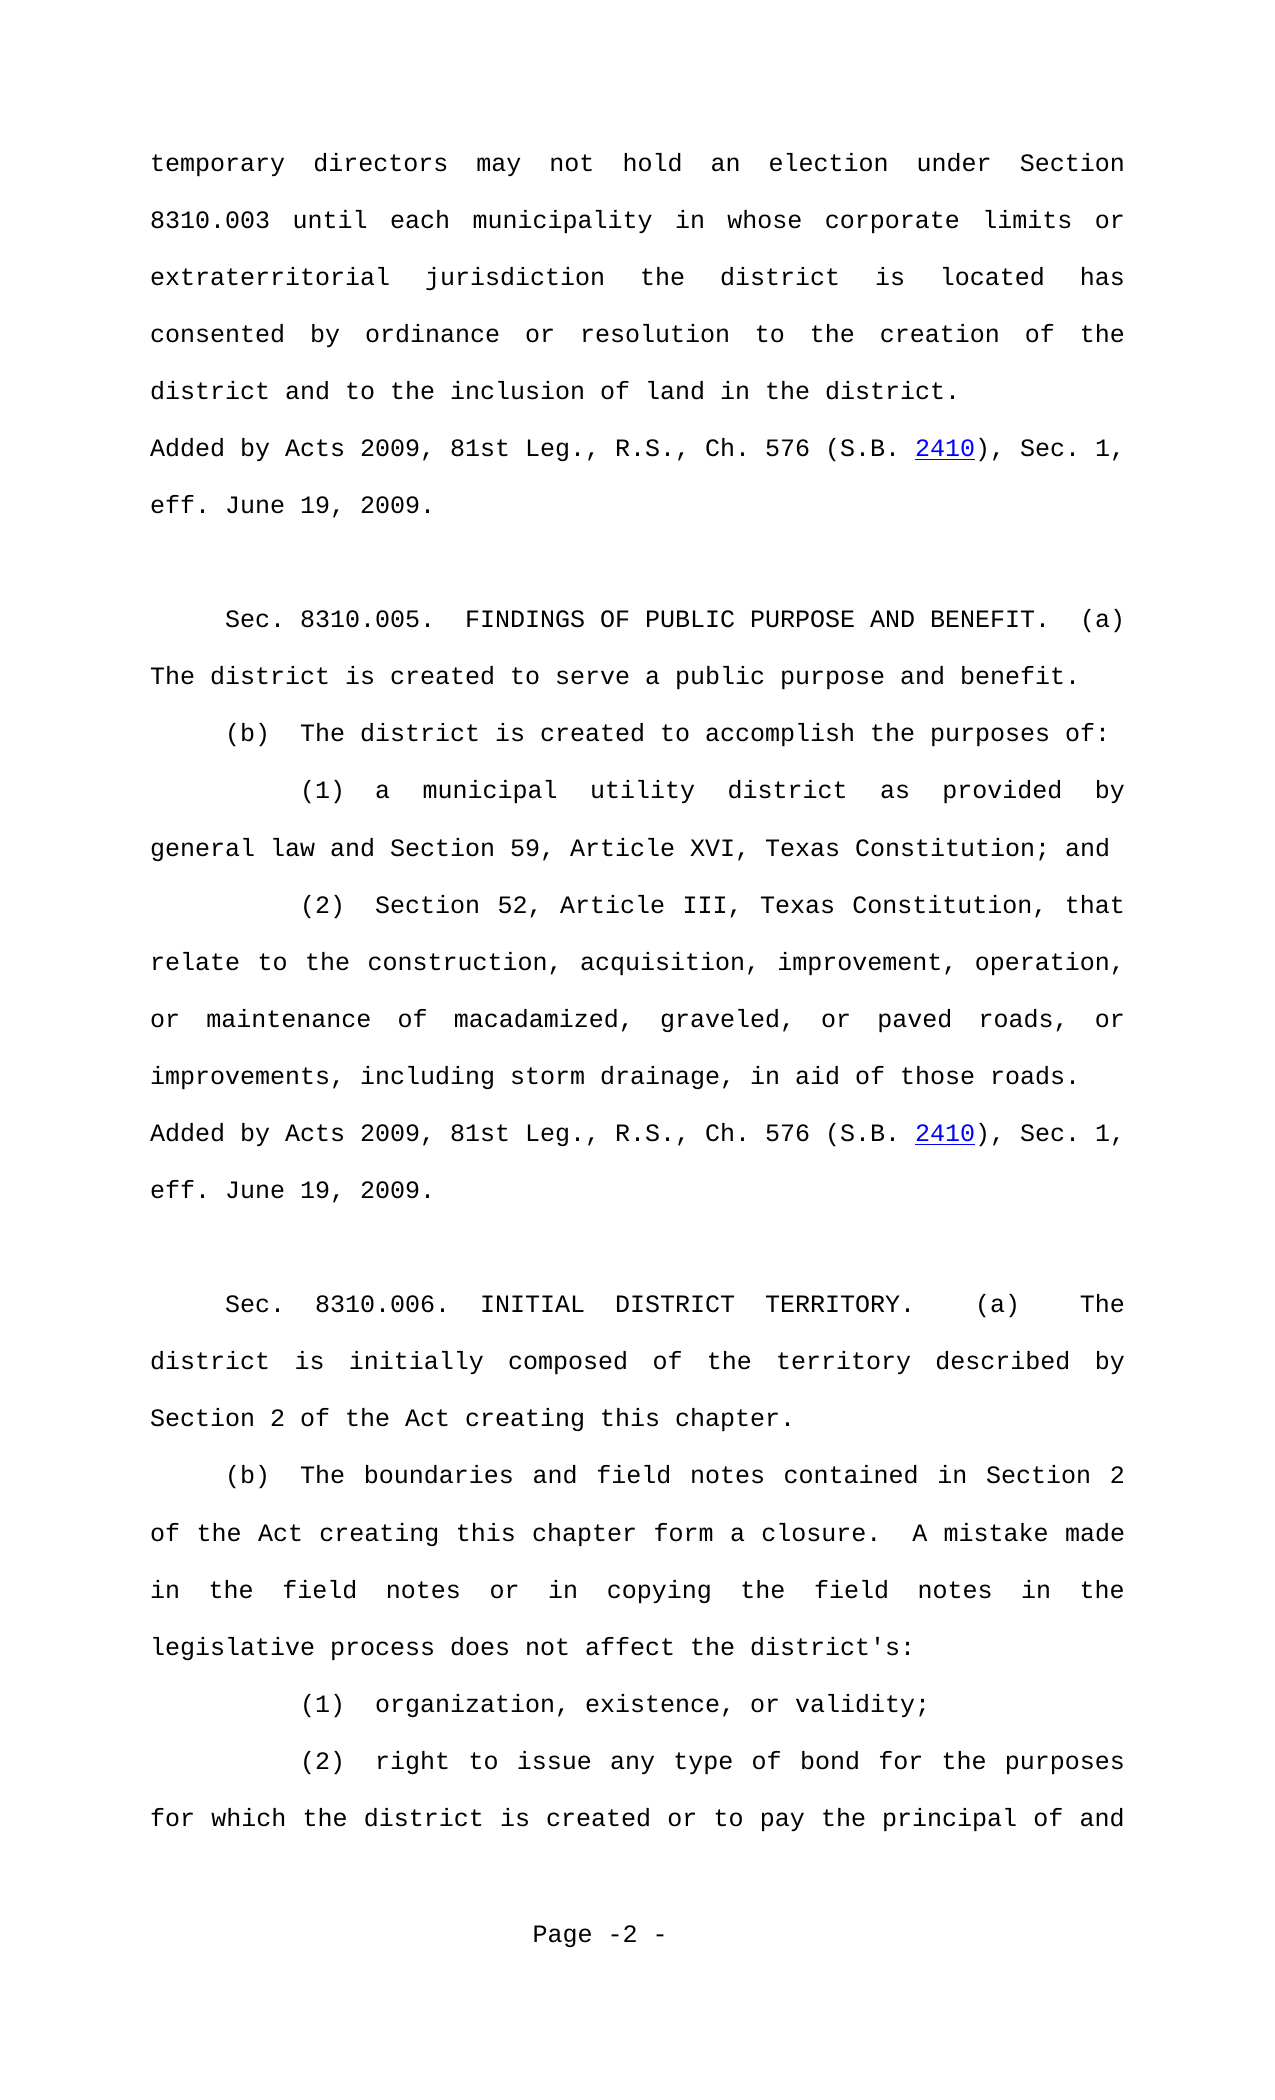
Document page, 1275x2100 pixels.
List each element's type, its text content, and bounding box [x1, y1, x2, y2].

text (1) organization, existence, or validity; [150, 1691, 1125, 1720]
text (2) Section 52, Article III, Texas Constitution, that relate to the construction, acquisition, improvement, operation, or maintenance of macadamized, graveled, or paved roads, or improvements, including storm drainage, in aid of those roads. [150, 892, 1125, 1092]
text Sec. 8310.006. INITIAL DISTRICT TERRITORY. (a) The district is initially composed of the territory described by Section 2 of the Act creating this chapter. [150, 1292, 1125, 1434]
text (b) The boundaries and field notes contained in Section 2 of the Act creating this chapter form a closure. A mistake made in the field notes or in copying the field notes in the legislative process does not affect the district's: [150, 1463, 1125, 1663]
text Added by Acts 2009, 81st Leg., R.S., Ch. 576 (S.B. 2410), Sec. 1, eff. June 19, 2009. [150, 1120, 1125, 1206]
text Added by Acts 2009, 81st Leg., R.S., Ch. 576 (S.B. 2410), Sec. 1, eff. June 19, 2009. [150, 435, 1125, 521]
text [150, 150, 1125, 407]
text Sec. 8310.005. FINDINGS OF PUBLIC PURPOSE AND BENEFIT. (a) The district is created to serve a public purpose and benefit. [150, 607, 1125, 692]
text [150, 1748, 1125, 1834]
text (1) a municipal utility district as provided by general law and Section 59, Article XVI, Texas Constitution; and [150, 778, 1125, 863]
text (b) The district is created to accomplish the purposes of: [150, 721, 1125, 749]
